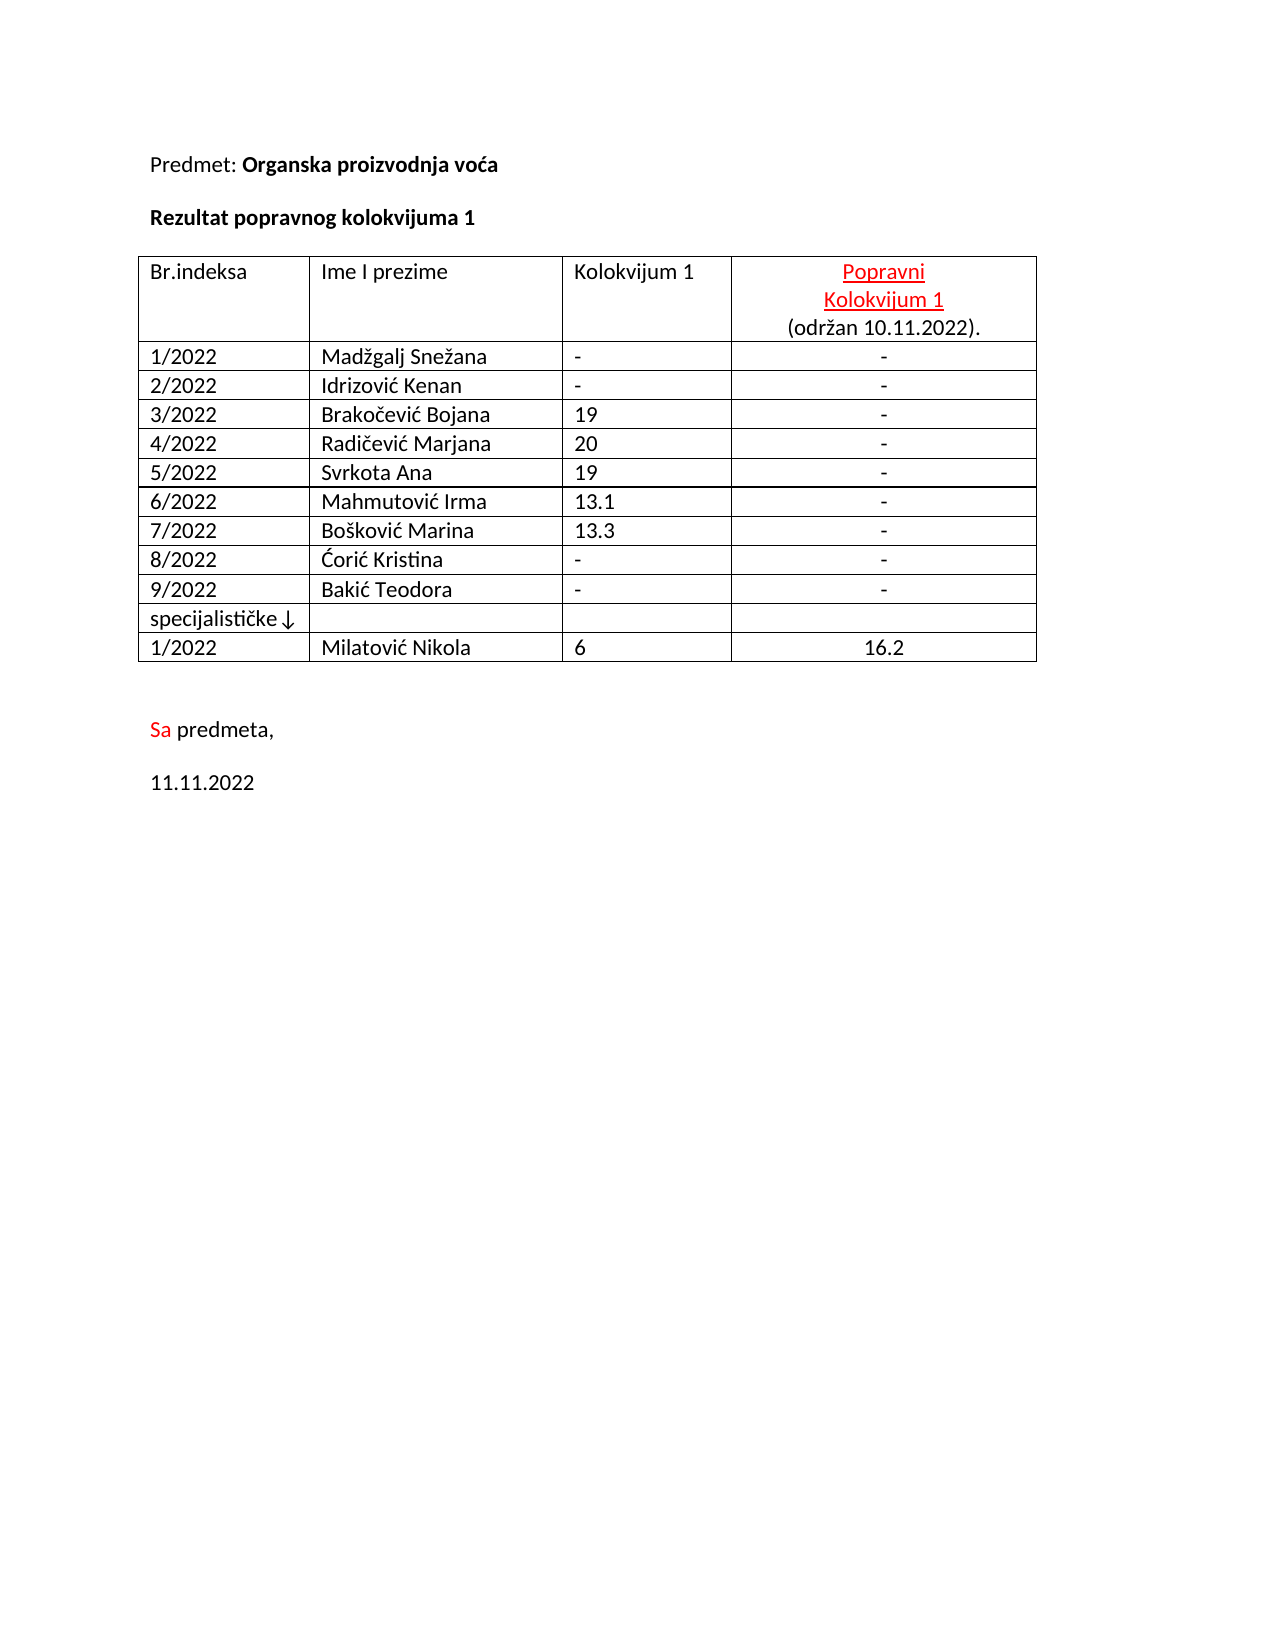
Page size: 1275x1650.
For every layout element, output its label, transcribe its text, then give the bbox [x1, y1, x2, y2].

table_cell 19 [563, 459, 731, 486]
table_cell Radičević Marjana [310, 429, 562, 457]
table_cell 20 [563, 429, 731, 457]
table_cell - [732, 546, 1036, 574]
table_cell 7/2022 [139, 517, 309, 544]
table_cell [310, 604, 562, 632]
table_cell Brakočević Bojana [310, 400, 562, 428]
table_cell 19 [563, 400, 731, 428]
table_cell Bakić Teodora [310, 575, 562, 603]
text Rezultat popravnog kolokvijuma 1 [150, 203, 1125, 231]
table_cell 1/2022 [139, 342, 309, 370]
text Sa predmeta, [150, 715, 1125, 743]
table_cell Milatović Nikola [310, 633, 562, 661]
text Predmet: Organska proizvodnja voća [150, 150, 1125, 178]
table_cell Idrizović Kenan [310, 371, 562, 399]
table_cell 8/2022 [139, 546, 309, 574]
table_cell - [732, 371, 1036, 399]
table_cell - [732, 517, 1036, 544]
table_cell 9/2022 [139, 575, 309, 603]
table_header Kolokvijum 1 [563, 257, 731, 341]
table_cell 13.1 [563, 488, 731, 516]
table_cell [563, 604, 731, 632]
table_cell Madžgalj Snežana [310, 342, 562, 370]
table_cell - [563, 575, 731, 603]
table_cell - [732, 400, 1036, 428]
table_cell - [563, 371, 731, 399]
table_cell 3/2022 [139, 400, 309, 428]
table_cell - [732, 342, 1036, 370]
table_cell Svrkota Ana [310, 459, 562, 486]
table_cell 6/2022 [139, 488, 309, 516]
table_cell 16.2 [732, 633, 1036, 661]
table_cell 4/2022 [139, 429, 309, 457]
table_cell - [732, 429, 1036, 457]
table_cell 2/2022 [139, 371, 309, 399]
table_cell Bošković Marina [310, 517, 562, 544]
table_header Br.indeksa [139, 257, 309, 341]
table_cell 6 [563, 633, 731, 661]
table_cell Ćorić Kristina [310, 546, 562, 574]
table_cell - [563, 342, 731, 370]
table_cell specijalističke↓ [139, 604, 309, 632]
table_cell - [732, 575, 1036, 603]
table_header Popravni Kolokvijum 1 (održan 10.11.2022). [732, 257, 1036, 341]
table_cell - [563, 546, 731, 574]
table_cell 13.3 [563, 517, 731, 544]
table_cell - [732, 488, 1036, 516]
table_cell 5/2022 [139, 459, 309, 486]
table_cell [732, 604, 1036, 632]
table_cell Mahmutović Irma [310, 488, 562, 516]
table_header Ime I prezime [310, 257, 562, 341]
text 11.11.2022 [150, 768, 1125, 796]
table_cell 1/2022 [139, 633, 309, 661]
table_cell - [732, 459, 1036, 486]
